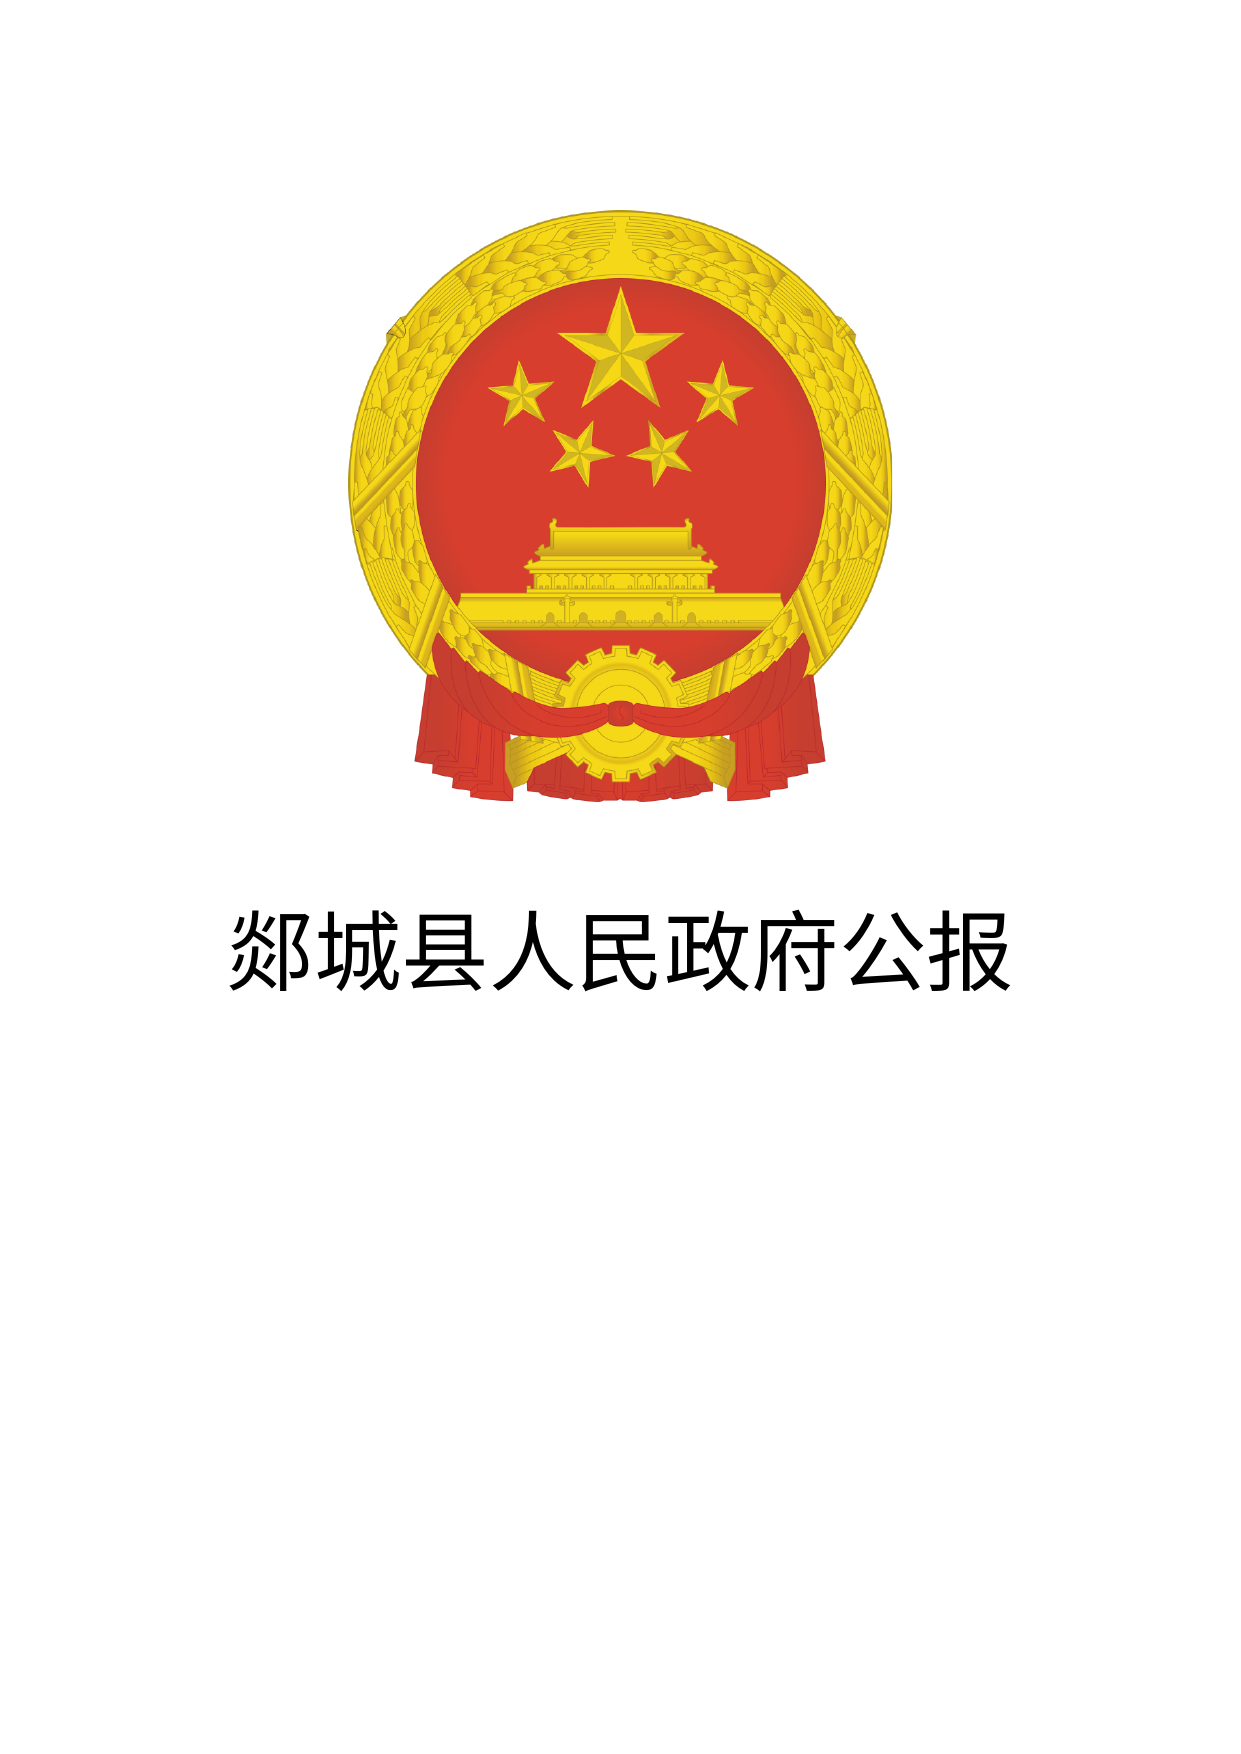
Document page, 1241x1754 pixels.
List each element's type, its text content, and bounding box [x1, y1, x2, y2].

picture [348, 210, 893, 802]
text 郯城县人民政府公报 [165, 882, 1075, 1012]
